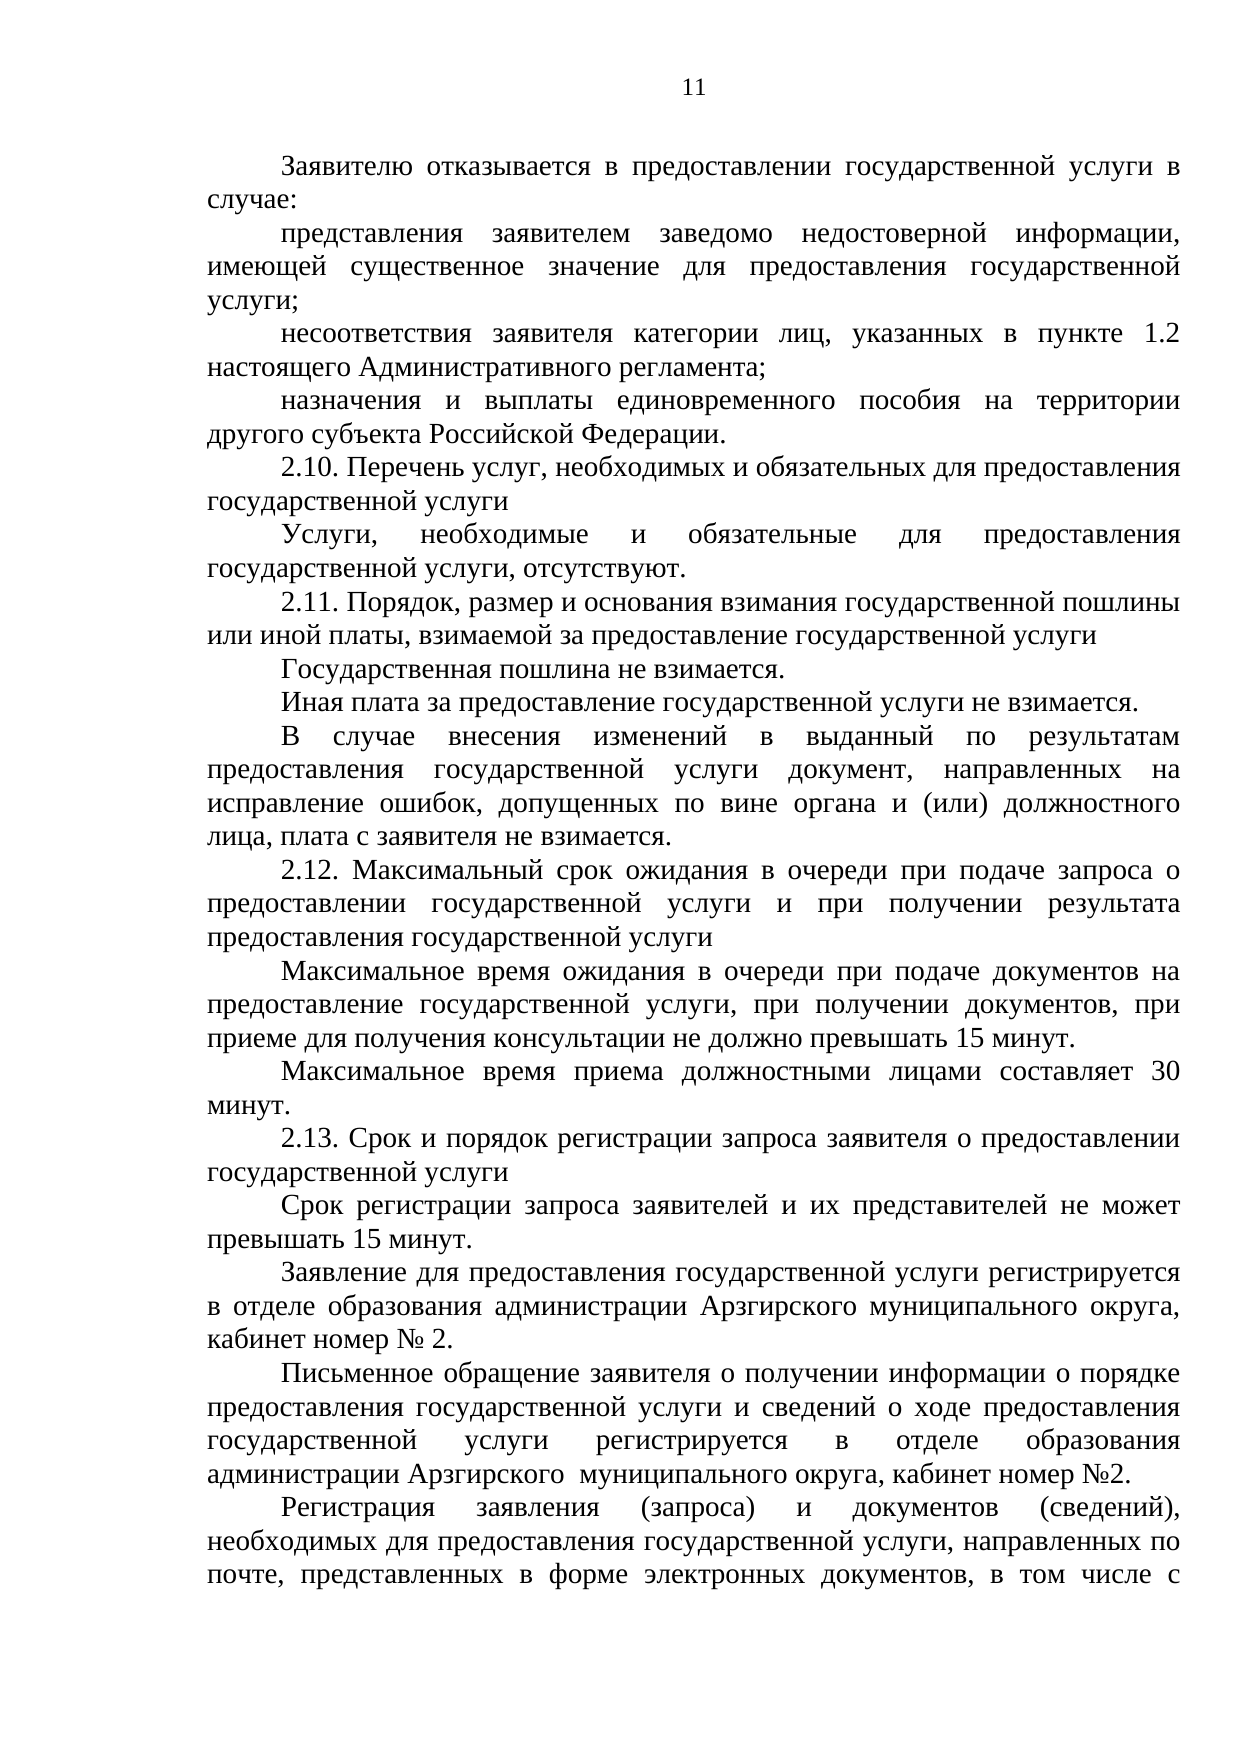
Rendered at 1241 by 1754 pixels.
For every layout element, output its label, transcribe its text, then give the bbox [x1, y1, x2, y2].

text Услуги, необходимые и обязательные для предоставления государственной услуги, отсутствуют. [207, 517, 1181, 584]
text Максимальное время приема должностными лицами составляет 30 минут. [207, 1053, 1181, 1120]
text В случае внесения изменений в выданный по результатам предоставления государственной услуги документ, направленных на исправление ошибок, допущенных по вине органа и (или) должностного лица, плата с заявителя не взимается. [207, 718, 1181, 852]
text назначения и выплаты единовременного пособия на территории другого субъекта Российской Федерации. [207, 382, 1181, 449]
text 2.10. Перечень услуг, необходимых и обязательных для предоставления государственной услуги [207, 449, 1181, 517]
text Срок регистрации запроса заявителей и их представителей не может превышать 15 минут. [207, 1187, 1181, 1254]
text Максимальное время ожидания в очереди при подаче документов на предоставление государственной услуги, при получении документов, при приеме для получения консультации не должно превышать 15 минут. [207, 953, 1181, 1053]
text Заявителю отказывается в предоставлении государственной услуги в случае: [207, 148, 1181, 215]
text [207, 1489, 1181, 1590]
text представления заявителем заведомо недостоверной информации, имеющей существенное значение для предоставления государственной услуги; [207, 215, 1181, 315]
text Иная плата за предоставление государственной услуги не взимается. [207, 684, 1181, 718]
text Письменное обращение заявителя о получении информации о порядке предоставления государственной услуги и сведений о ходе предоставления государственной услуги регистрируется в отделе образования администрации Арзгирского муниципального округа, кабинет номер №2. [207, 1355, 1181, 1489]
title 2.11. Порядок, размер и основания взимания государственной пошлины или иной платы, взимаемой за предоставление государственной услуги [207, 584, 1181, 651]
title 2.13. Срок и порядок регистрации запроса заявителя о предоставлении государственной услуги [207, 1120, 1181, 1187]
text Государственная пошлина не взимается. [207, 651, 1181, 684]
text несоответствия заявителя категории лиц, указанных в пункте 1.2 настоящего Административного регламента; [207, 315, 1181, 382]
title 2.12. Максимальный срок ожидания в очереди при подаче запроса о предоставлении государственной услуги и при получении результата предоставления государственной услуги [207, 852, 1181, 953]
text Заявление для предоставления государственной услуги регистрируется в отделе образования администрации Арзгирского муниципального округа, кабинет номер № 2. [207, 1254, 1181, 1355]
